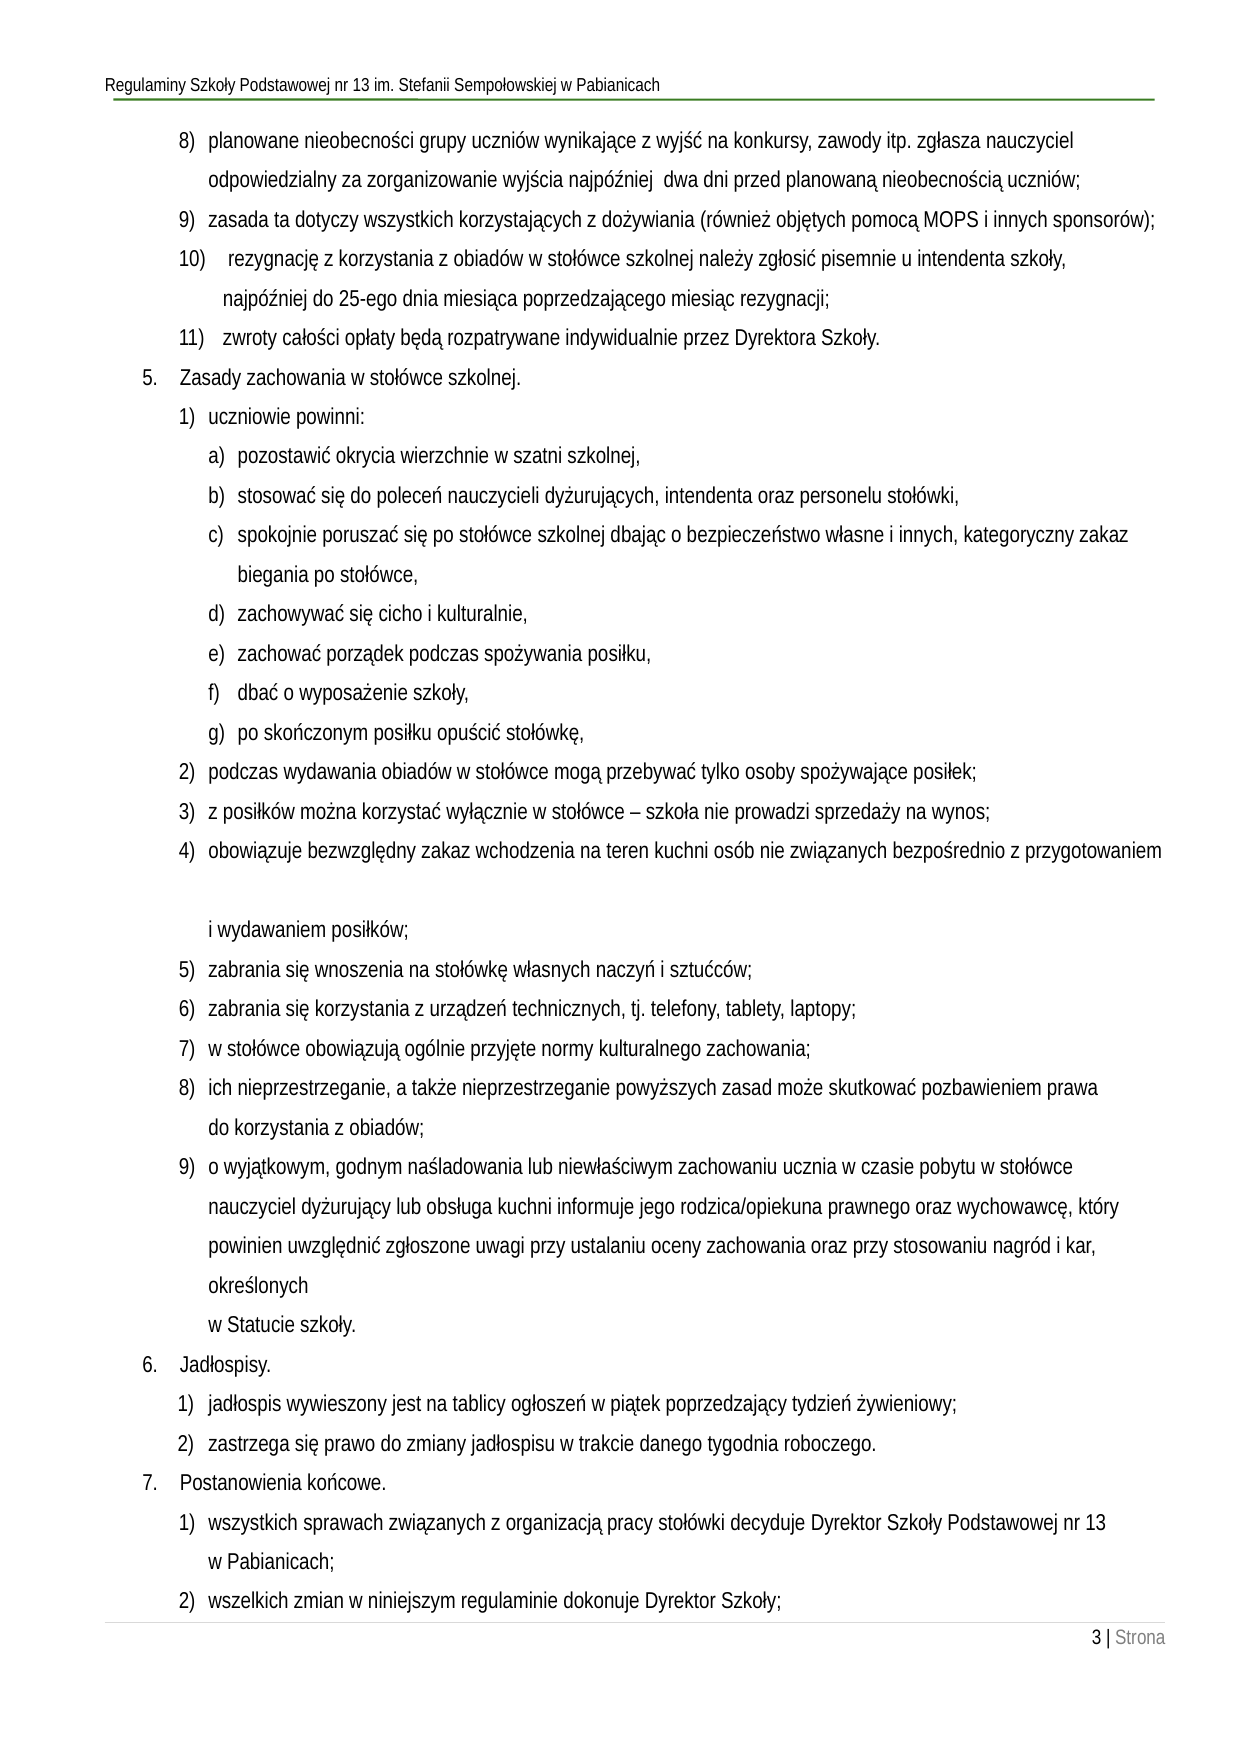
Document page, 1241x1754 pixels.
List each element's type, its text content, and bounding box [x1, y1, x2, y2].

list planowane nieobecności grupy uczniów wynikające z wyjść na konkursy, zawody itp. zgłasza nauczyciel odpowiedzialny za zorganizowanie wyjścia najpóźniej dwa dni przed planowaną nieobecnością uczniów; [178, 127, 1165, 192]
list jadłospis wywieszony jest na tablicy ogłoszeń w piątek poprzedzający tydzień żywieniowy; [177, 1390, 1165, 1416]
list uczniowie powinni: [178, 403, 1165, 429]
list podczas wydawania obiadów w stołówce mogą przebywać tylko osoby spożywające posiłek; [178, 758, 1165, 785]
list zwroty całości opłaty będą rozpatrywane indywidualnie przez Dyrektora Szkoły. [178, 324, 1165, 350]
list stosować się do poleceń nauczycieli dyżurujących, intendenta oraz personelu stołówki, [208, 482, 1165, 508]
list o wyjątkowym, godnym naśladowania lub niewłaściwym zachowaniu ucznia w czasie pobytu w stołówce nauczyciel dyżurujący lub obsługa kuchni informuje jego rodzica/opiekuna prawnego oraz wychowawcę, który powinien uwzględnić zgłoszone uwagi przy ustalaniu oceny zachowania oraz przy stosowaniu nagród i kar, określonych w Statucie szkoły. [178, 1153, 1165, 1337]
list po skończonym posiłku opuścić stołówkę, [208, 719, 1165, 745]
list spokojnie poruszać się po stołówce szkolnej dbając o bezpieczeństwo własne i innych, kategoryczny zakaz biegania po stołówce, [208, 521, 1165, 587]
list z posiłków można korzystać wyłącznie w stołówce – szkoła nie prowadzi sprzedaży na wynos; [178, 798, 1165, 824]
list Postanowienia końcowe. [142, 1469, 1165, 1495]
list rezygnację z korzystania z obiadów w stołówce szkolnej należy zgłosić pisemnie u intendenta szkoły, najpóźniej do 25-ego dnia miesiąca poprzedzającego miesiąc rezygnacji; [178, 245, 1165, 311]
list w stołówce obowiązują ogólnie przyjęte normy kulturalnego zachowania; [178, 1035, 1165, 1061]
list zasada ta dotyczy wszystkich korzystających z dożywiania (również objętych pomocą MOPS i innych sponsorów); [178, 206, 1165, 232]
list wszystkich sprawach związanych z organizacją pracy stołówki decyduje Dyrektor Szkoły Podstawowej nr 13 w Pabianicach; [178, 1508, 1165, 1574]
list dbać o wyposażenie szkoły, [208, 679, 1165, 706]
list ich nieprzestrzeganie, a także nieprzestrzeganie powyższych zasad może skutkować pozbawieniem prawa do korzystania z obiadów; [178, 1074, 1165, 1140]
list wszelkich zmian w niniejszym regulaminie dokonuje Dyrektor Szkoły; [178, 1587, 1165, 1614]
list zastrzega się prawo do zmiany jadłospisu w trakcie danego tygodnia roboczego. [177, 1429, 1165, 1456]
list zachowywać się cicho i kulturalnie, [208, 600, 1165, 627]
list obowiązuje bezwzględny zakaz wchodzenia na teren kuchni osób nie związanych bezpośrednio z przygotowaniem i wydawaniem posiłków; [178, 837, 1165, 943]
list Zasady zachowania w stołówce szkolnej. [142, 363, 1165, 390]
list pozostawić okrycia wierzchnie w szatni szkolnej, [208, 442, 1165, 469]
list zachować porządek podczas spożywania posiłku, [208, 640, 1165, 666]
list zabrania się wnoszenia na stołówkę własnych naczyń i sztućców; [178, 956, 1165, 982]
list zabrania się korzystania z urządzeń technicznych, tj. telefony, tablety, laptopy; [178, 995, 1165, 1022]
list Jadłospisy. [142, 1351, 1165, 1377]
